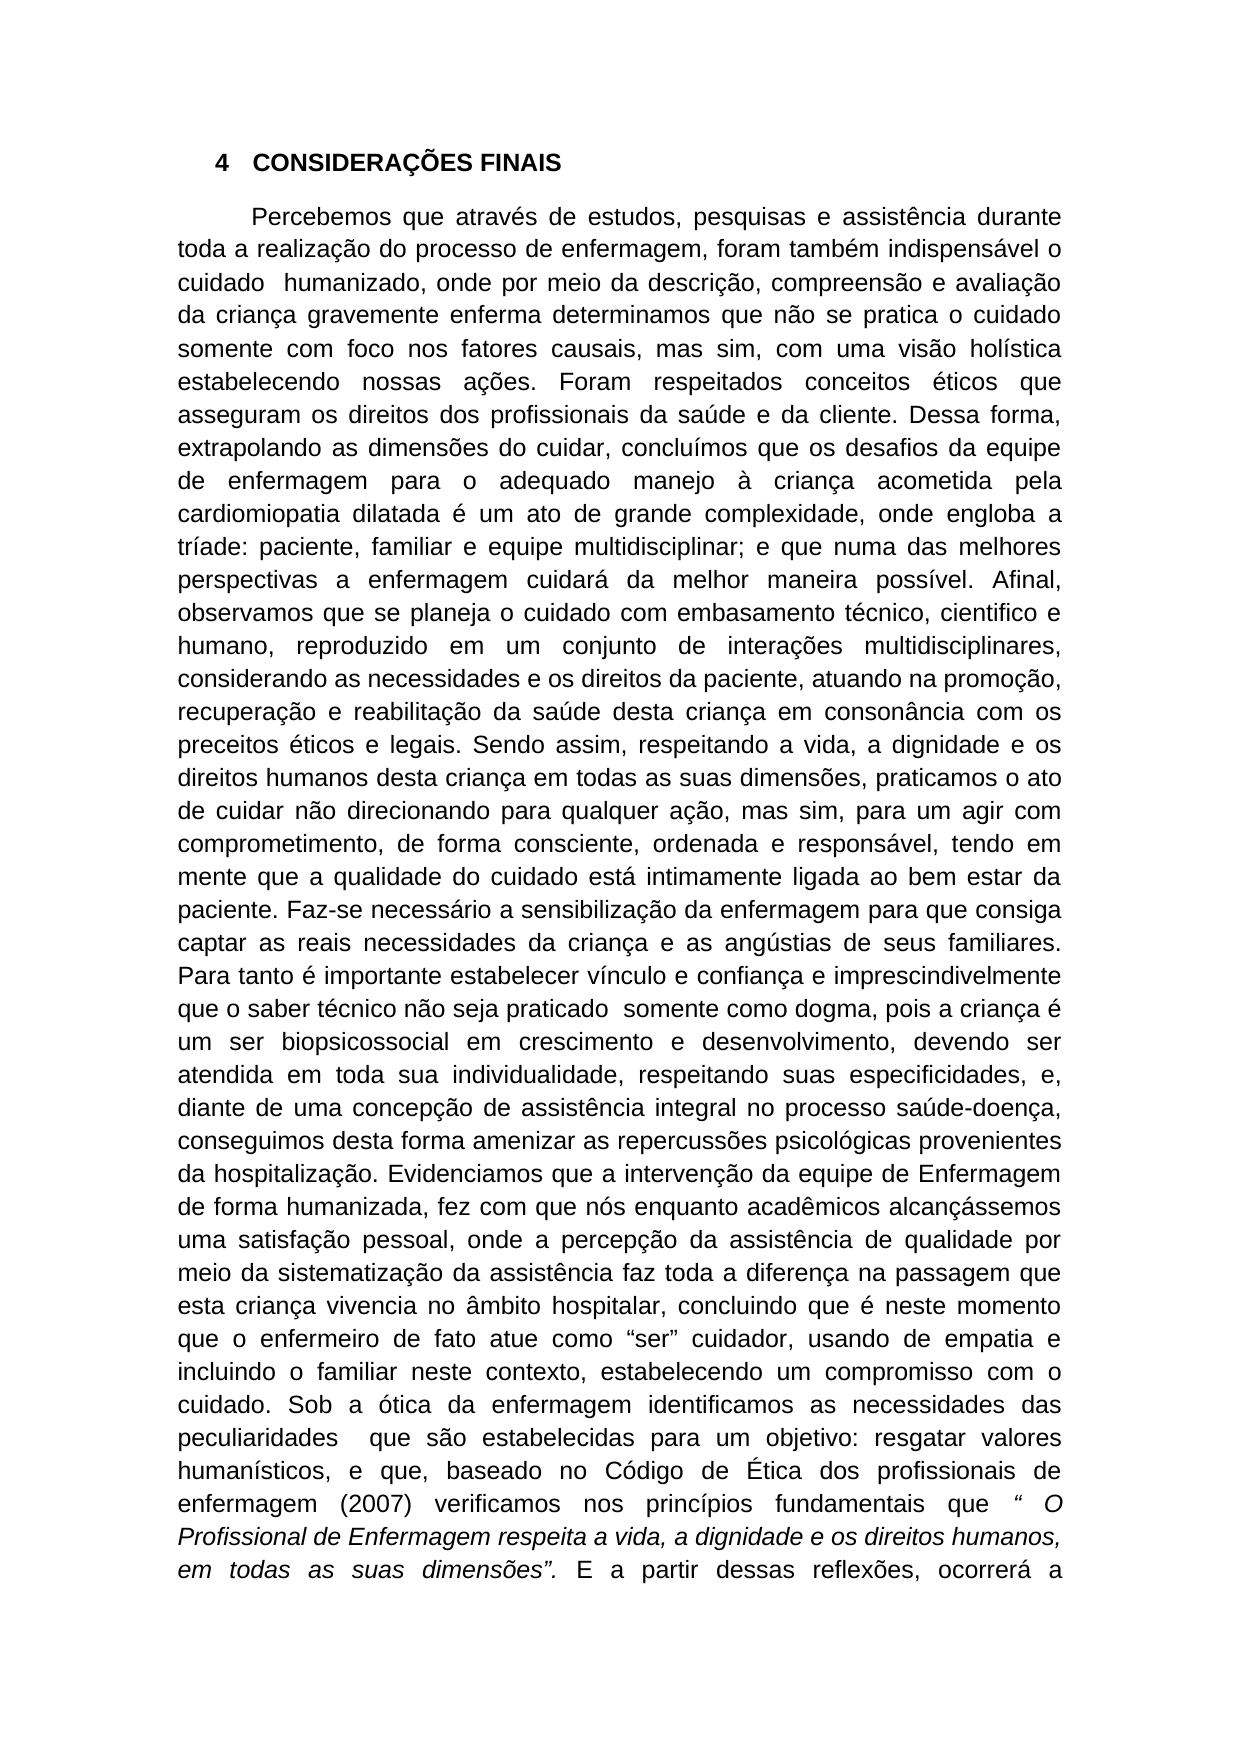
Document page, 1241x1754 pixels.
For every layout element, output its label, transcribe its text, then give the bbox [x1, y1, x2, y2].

list CONSIDERAÇÕES FINAIS [215, 148, 1063, 176]
